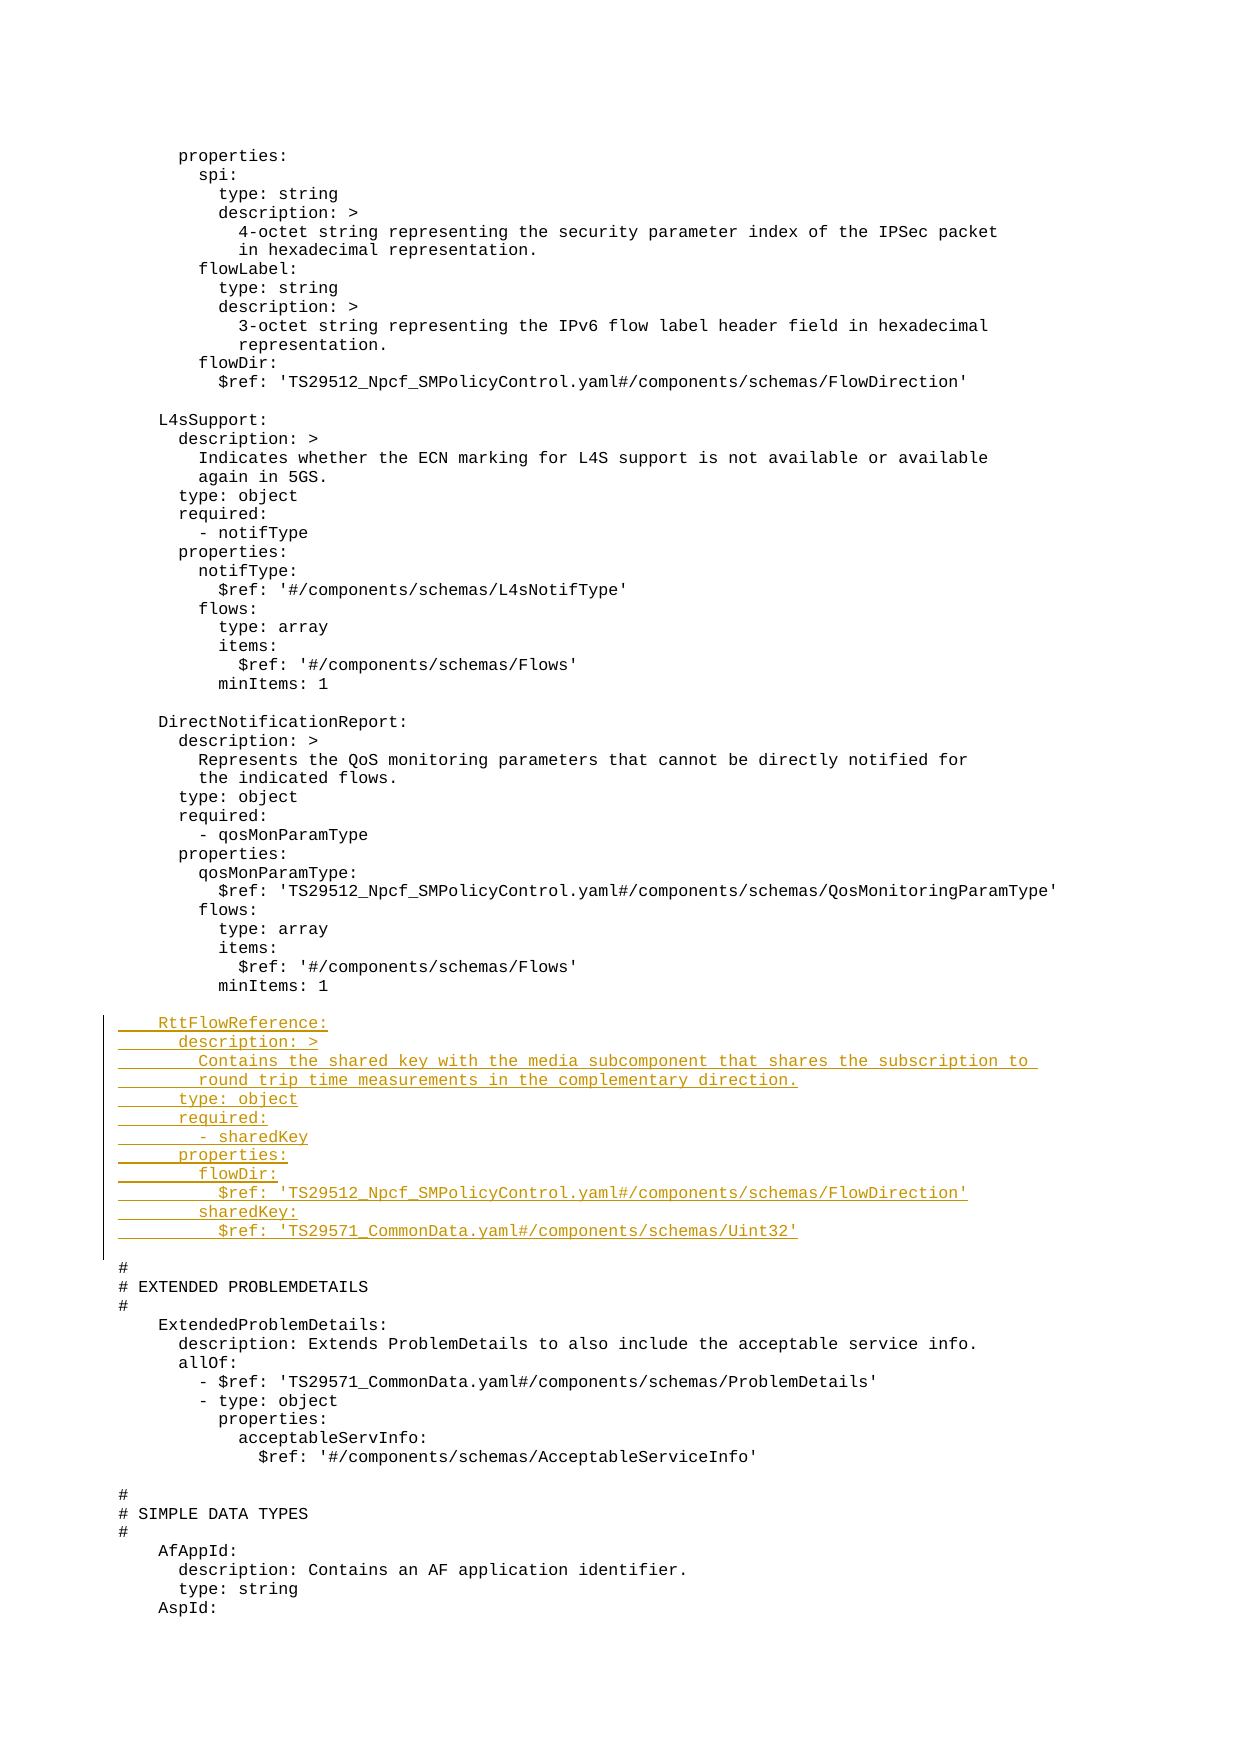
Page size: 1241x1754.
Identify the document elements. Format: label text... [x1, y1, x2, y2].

text minItems: 1 [118, 977, 1122, 996]
text - $ref: 'TS29571_CommonData.yaml#/components/schemas/ProblemDetails' [118, 1373, 1122, 1392]
text properties: [118, 1411, 1122, 1430]
text $ref: '#/components/schemas/Flows' [118, 657, 1122, 676]
text spi: [118, 167, 1122, 185]
text description: > [118, 732, 1122, 751]
text type: array [118, 619, 1122, 638]
text acceptableServInfo: [118, 1430, 1122, 1449]
text flowLabel: [118, 261, 1122, 280]
text notifType: [118, 562, 1122, 581]
text # SIMPLE DATA TYPES [118, 1505, 1122, 1524]
text $ref: '#/components/schemas/AcceptableServiceInfo' [118, 1449, 1122, 1467]
text AfAppId: [118, 1543, 1122, 1562]
text $ref: 'TS29512_Npcf_SMPolicyControl.yaml#/components/schemas/FlowDirection' [118, 374, 1122, 393]
text in hexadecimal representation. [118, 242, 1122, 261]
text description: Extends ProblemDetails to also include the acceptable service info. [118, 1336, 1122, 1354]
text required: [118, 506, 1122, 525]
text # [118, 1486, 1122, 1505]
text # EXTENDED PROBLEMDETAILS [118, 1279, 1122, 1298]
text - type: object [118, 1392, 1122, 1411]
text L4sSupport: [118, 412, 1122, 431]
text # [118, 1524, 1122, 1543]
text description: > [118, 431, 1122, 449]
text Indicates whether the ECN marking for L4S support is not available or available [118, 449, 1122, 468]
text the indicated flows. [118, 770, 1122, 789]
text $ref: '#/components/schemas/Flows' [118, 958, 1122, 977]
text 3-octet string representing the IPv6 flow label header field in hexadecimal [118, 317, 1122, 336]
text items: [118, 939, 1122, 958]
text again in 5GS. [118, 468, 1122, 487]
text flows: [118, 600, 1122, 619]
text DirectNotificationReport: [118, 713, 1122, 732]
text ExtendedProblemDetails: [118, 1317, 1122, 1336]
text flowDir: [118, 355, 1122, 374]
text minItems: 1 [118, 676, 1122, 694]
text type: array [118, 921, 1122, 939]
text properties: [118, 544, 1122, 562]
text $ref: '#/components/schemas/L4sNotifType' [118, 581, 1122, 600]
text items: [118, 638, 1122, 657]
text # [118, 1298, 1122, 1317]
text type: string [118, 185, 1122, 204]
text type: object [118, 789, 1122, 808]
text description: > [118, 298, 1122, 317]
text required: [118, 808, 1122, 826]
text type: string [118, 280, 1122, 298]
text allOf: [118, 1354, 1122, 1373]
text properties: [118, 845, 1122, 864]
text type: string [118, 1581, 1122, 1599]
text $ref: 'TS29512_Npcf_SMPolicyControl.yaml#/components/schemas/QosMonitoringParamType' [118, 883, 1122, 902]
text 4-octet string representing the security parameter index of the IPSec packet [118, 223, 1122, 242]
text - qosMonParamType [118, 826, 1122, 845]
text description: > [118, 204, 1122, 223]
text flows: [118, 902, 1122, 921]
text representation. [118, 336, 1122, 355]
text - notifType [118, 525, 1122, 544]
text properties: [118, 148, 1122, 167]
text AspId: [118, 1599, 1122, 1618]
text # [118, 1260, 1122, 1279]
text description: Contains an AF application identifier. [118, 1562, 1122, 1581]
text qosMonParamType: [118, 864, 1122, 883]
text type: object [118, 487, 1122, 506]
text Represents the QoS monitoring parameters that cannot be directly notified for [118, 751, 1122, 770]
